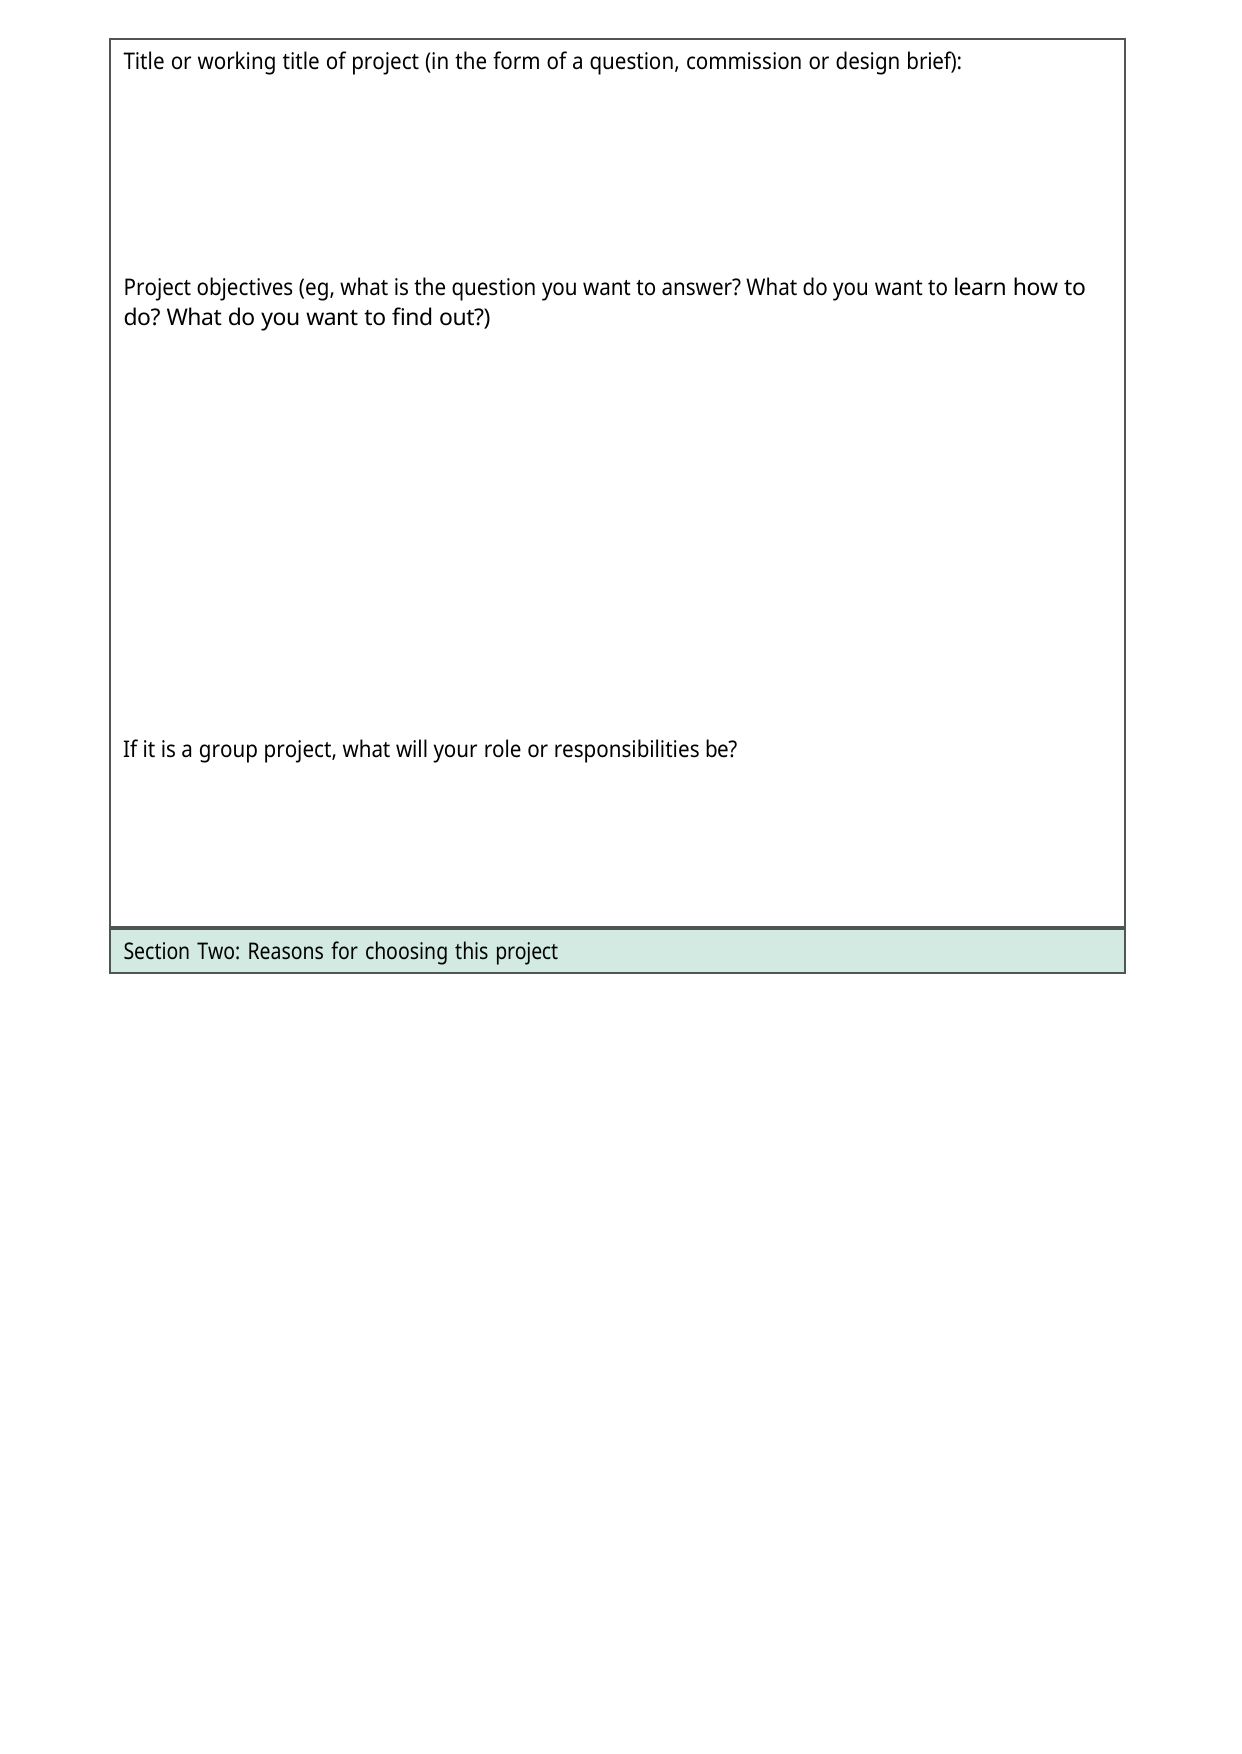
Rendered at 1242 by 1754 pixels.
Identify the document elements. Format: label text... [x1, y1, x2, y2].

table_header Section Two: Reasons for choosing this project [111, 930, 1124, 972]
table_cell Title or working title of project (in the form of a question, commission or design brief): Project objectives (eg, what is the question you want to answer? What do you want to learn how to do? What do you want to find out?) If it is a group project, what will your role or responsibilities be? [111, 40, 1124, 926]
